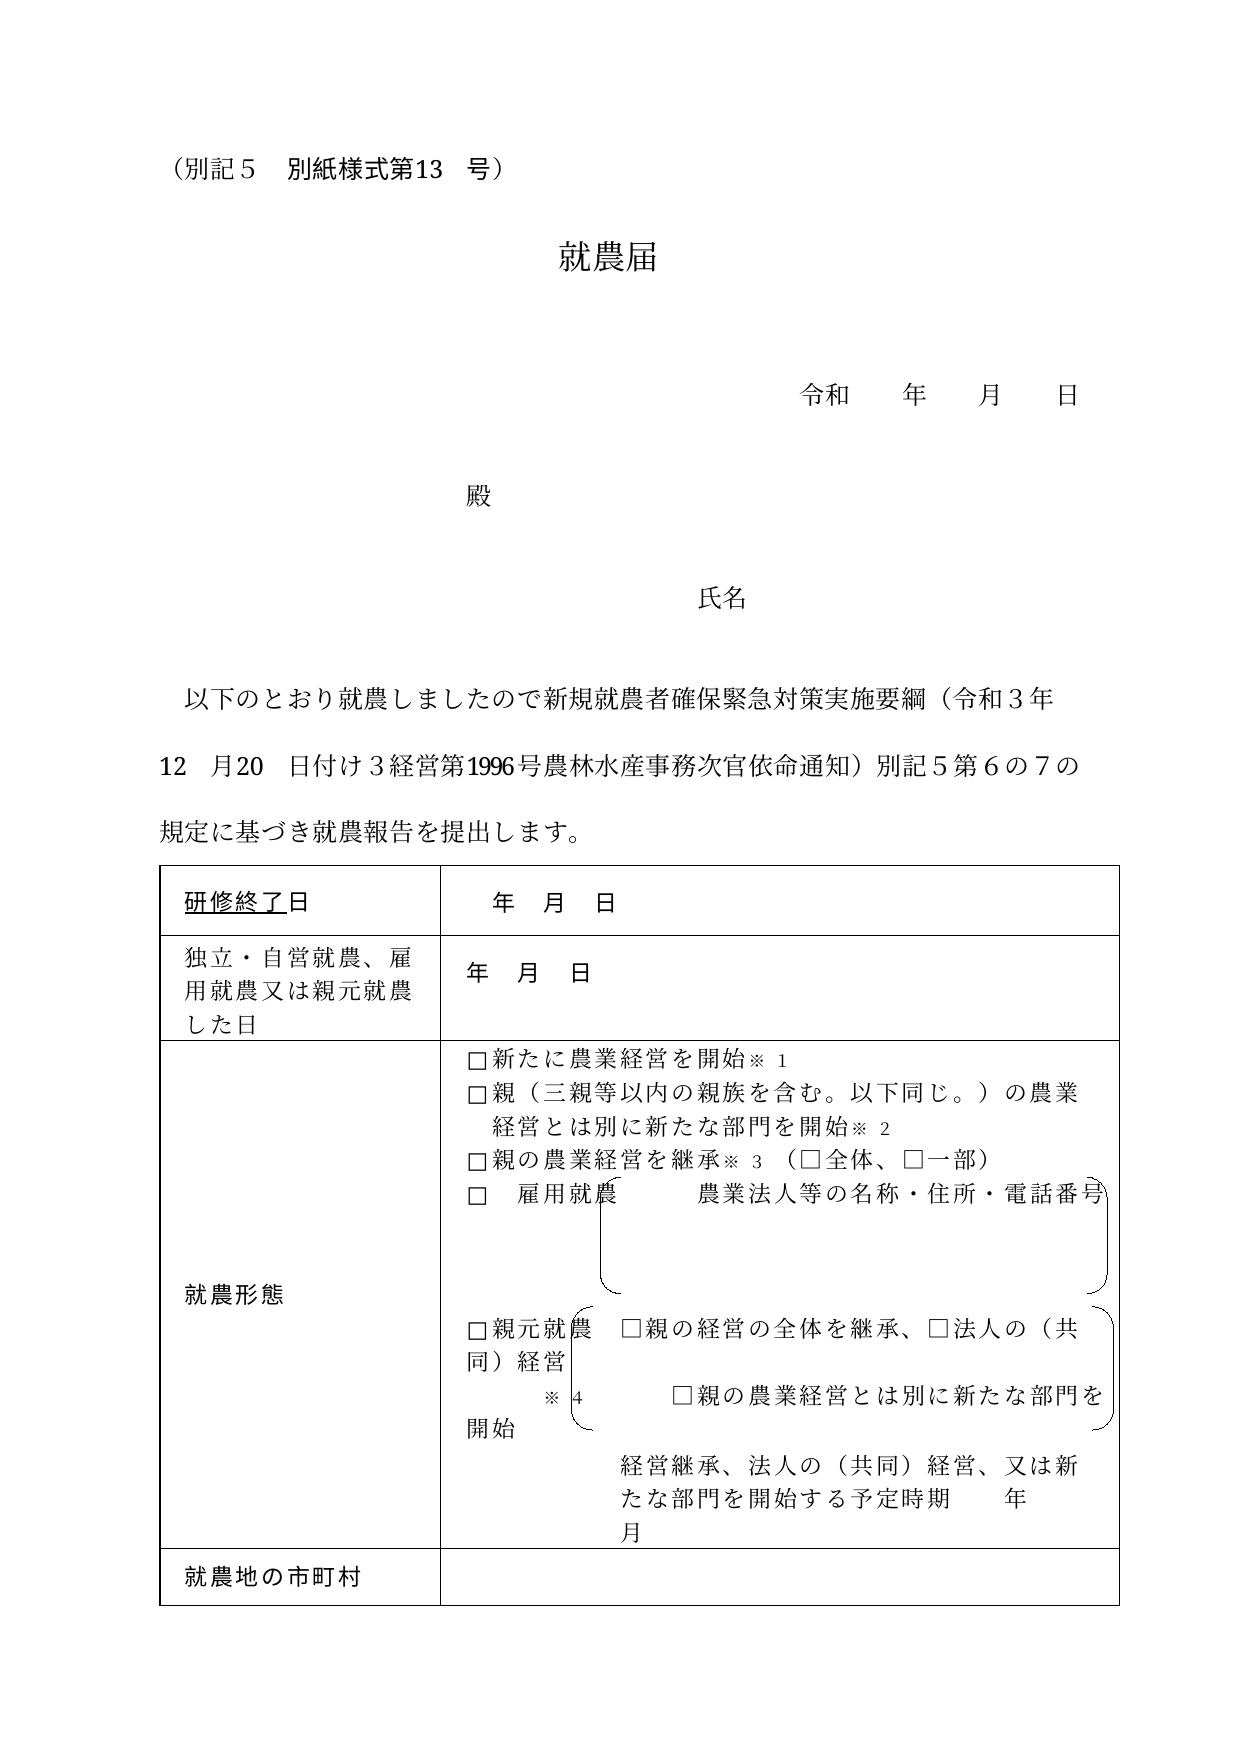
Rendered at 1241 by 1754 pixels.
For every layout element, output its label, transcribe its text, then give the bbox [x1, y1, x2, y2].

table_cell 年 月 日 [441, 936, 1119, 1040]
text 就農届 [136, 231, 1081, 279]
table_cell □新たに農業経営を開始※１ □親（三親等以内の親族を含む。以下同じ。）の農業経営とは別に新たな部門を開始※２ □親の農業経営を継承※３（□全体、□一部） □ 雇用就農 農業法人等の名称・住所・電話番号 □親元就農 □親の経営の全体を継承、□法人の（共同）経営 ※４ □親の農業経営とは別に新たな部門を開始 経営継承、法人の（共同）経営、又は新たな部門を開始する予定時期 年 月 [441, 1041, 1119, 1548]
table_cell 就農地の市町村 [161, 1549, 440, 1605]
text 以下のとおり就農しましたので新規就農者確保緊急対策実施要綱（令和３年12月20日付け３経営第1996号農林水産事務次官依命通知）別記５第６の７の規定に基づき就農報告を提出します。 [159, 664, 1081, 864]
table_cell 就農形態 [161, 1041, 440, 1548]
table_header 年 月 日 [441, 866, 1119, 935]
table_cell [441, 1549, 1119, 1605]
table_cell 独立・自営就農、雇用就農又は親元就農した日 [161, 936, 440, 1040]
table_header 研修終了日 [161, 866, 440, 935]
text 令和 年 月 日 [159, 360, 1081, 427]
text 氏名 [159, 563, 1081, 630]
text 殿 [454, 461, 1081, 528]
text （別記５ 別紙様式第13号） [159, 135, 1081, 202]
